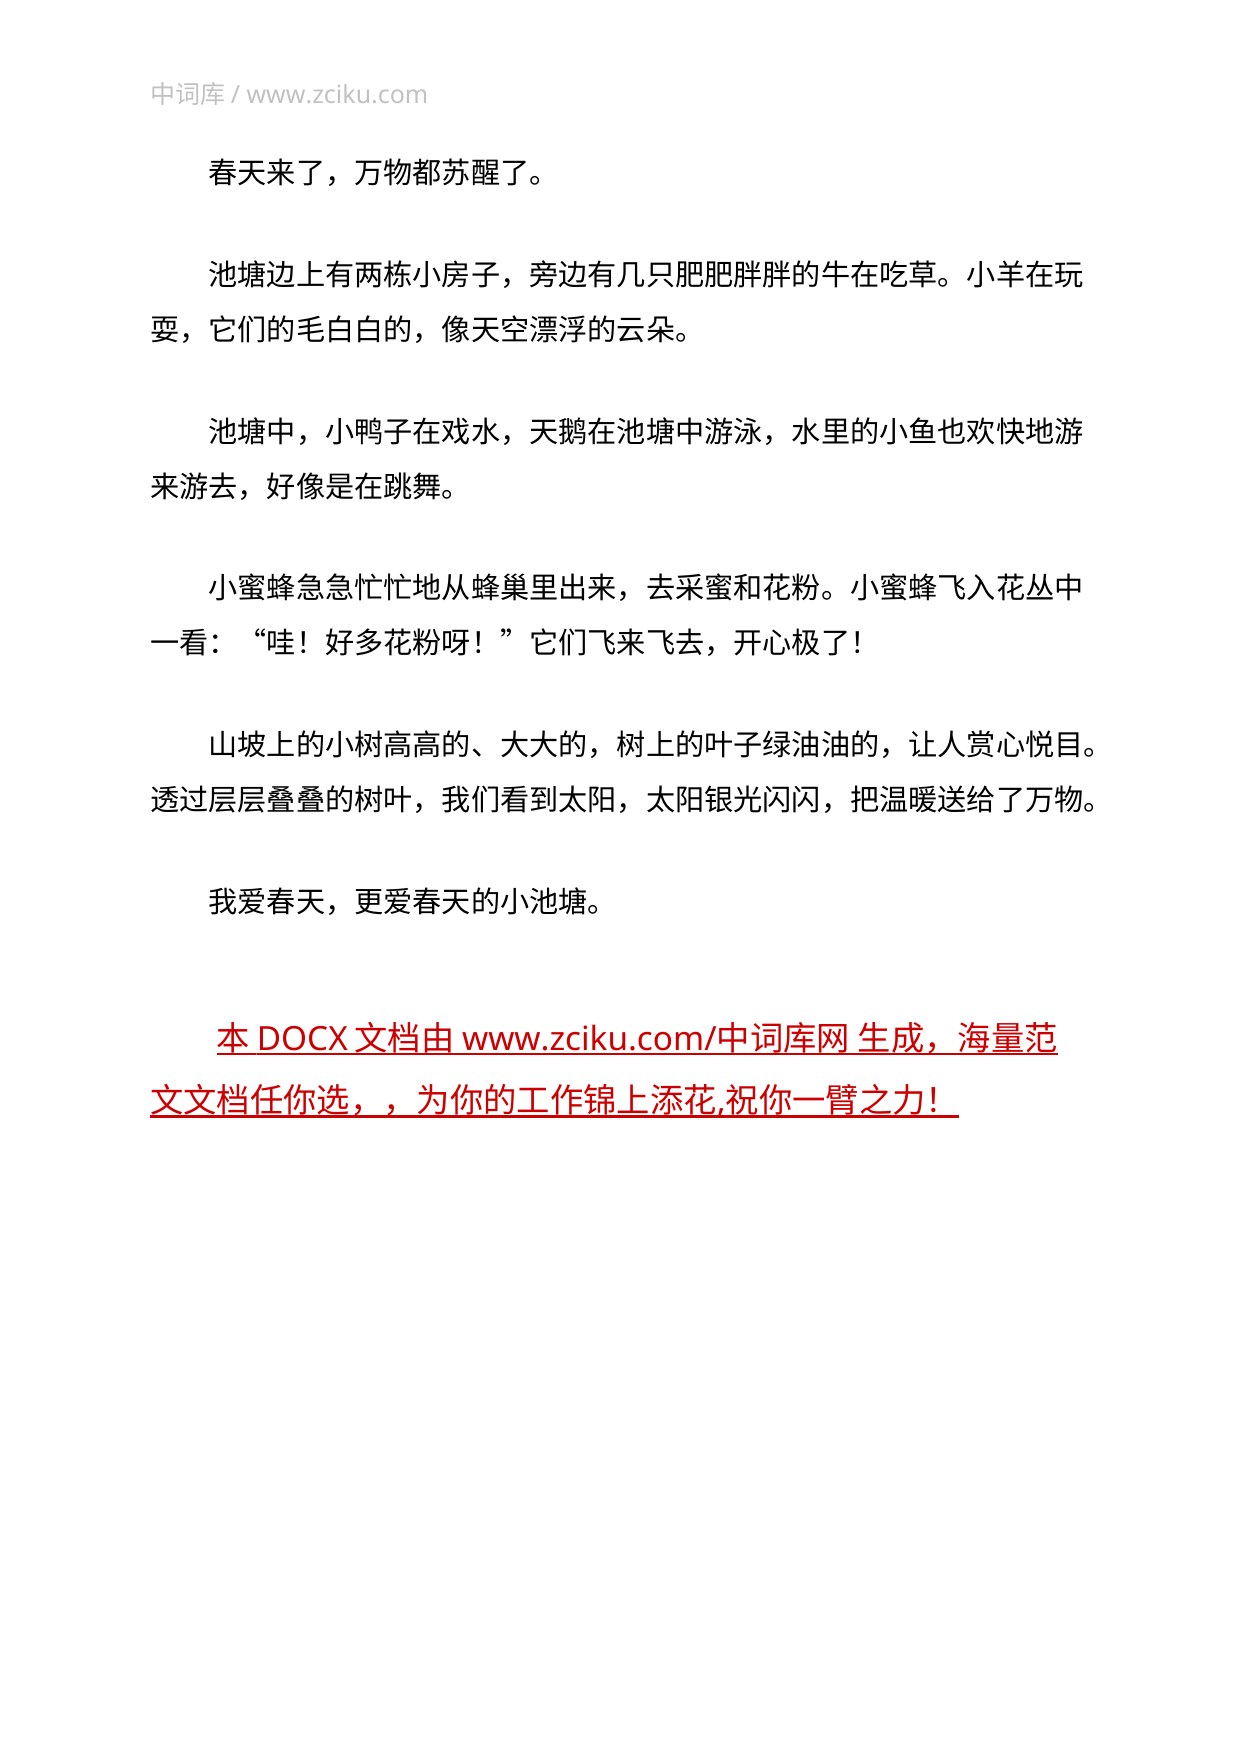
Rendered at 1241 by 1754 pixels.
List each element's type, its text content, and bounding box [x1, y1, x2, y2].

text 池塘中，小鸭子在戏水，天鹅在池塘中游泳，水里的小鱼也欢快地游来游去，好像是在跳舞。 [150, 408, 1090, 506]
text 本DOCX文档由 www.zciku.com/中词库网 生成，海量范文文档任你选，，为你的工作锦上添花,祝你一臂之力！ [150, 1011, 1090, 1123]
text 我爱春天，更爱春天的小池塘。 [150, 878, 1090, 921]
text 池塘边上有两栋小房子，旁边有几只肥肥胖胖的牛在吃草。小羊在玩耍，它们的毛白白的，像天空漂浮的云朵。 [150, 252, 1090, 349]
text 小蜜蜂急急忙忙地从蜂巢里出来，去采蜜和花粉。小蜜蜂飞入花丛中一看：“哇！好多花粉呀！”它们飞来飞去，开心极了！ [150, 565, 1090, 662]
text 春天来了，万物都苏醒了。 [150, 150, 1090, 192]
text 山坡上的小树高高的、大大的，树上的叶子绿油油的，让人赏心悦目。透过层层叠叠的树叶，我们看到太阳，太阳银光闪闪，把温暖送给了万物。 [150, 722, 1090, 819]
